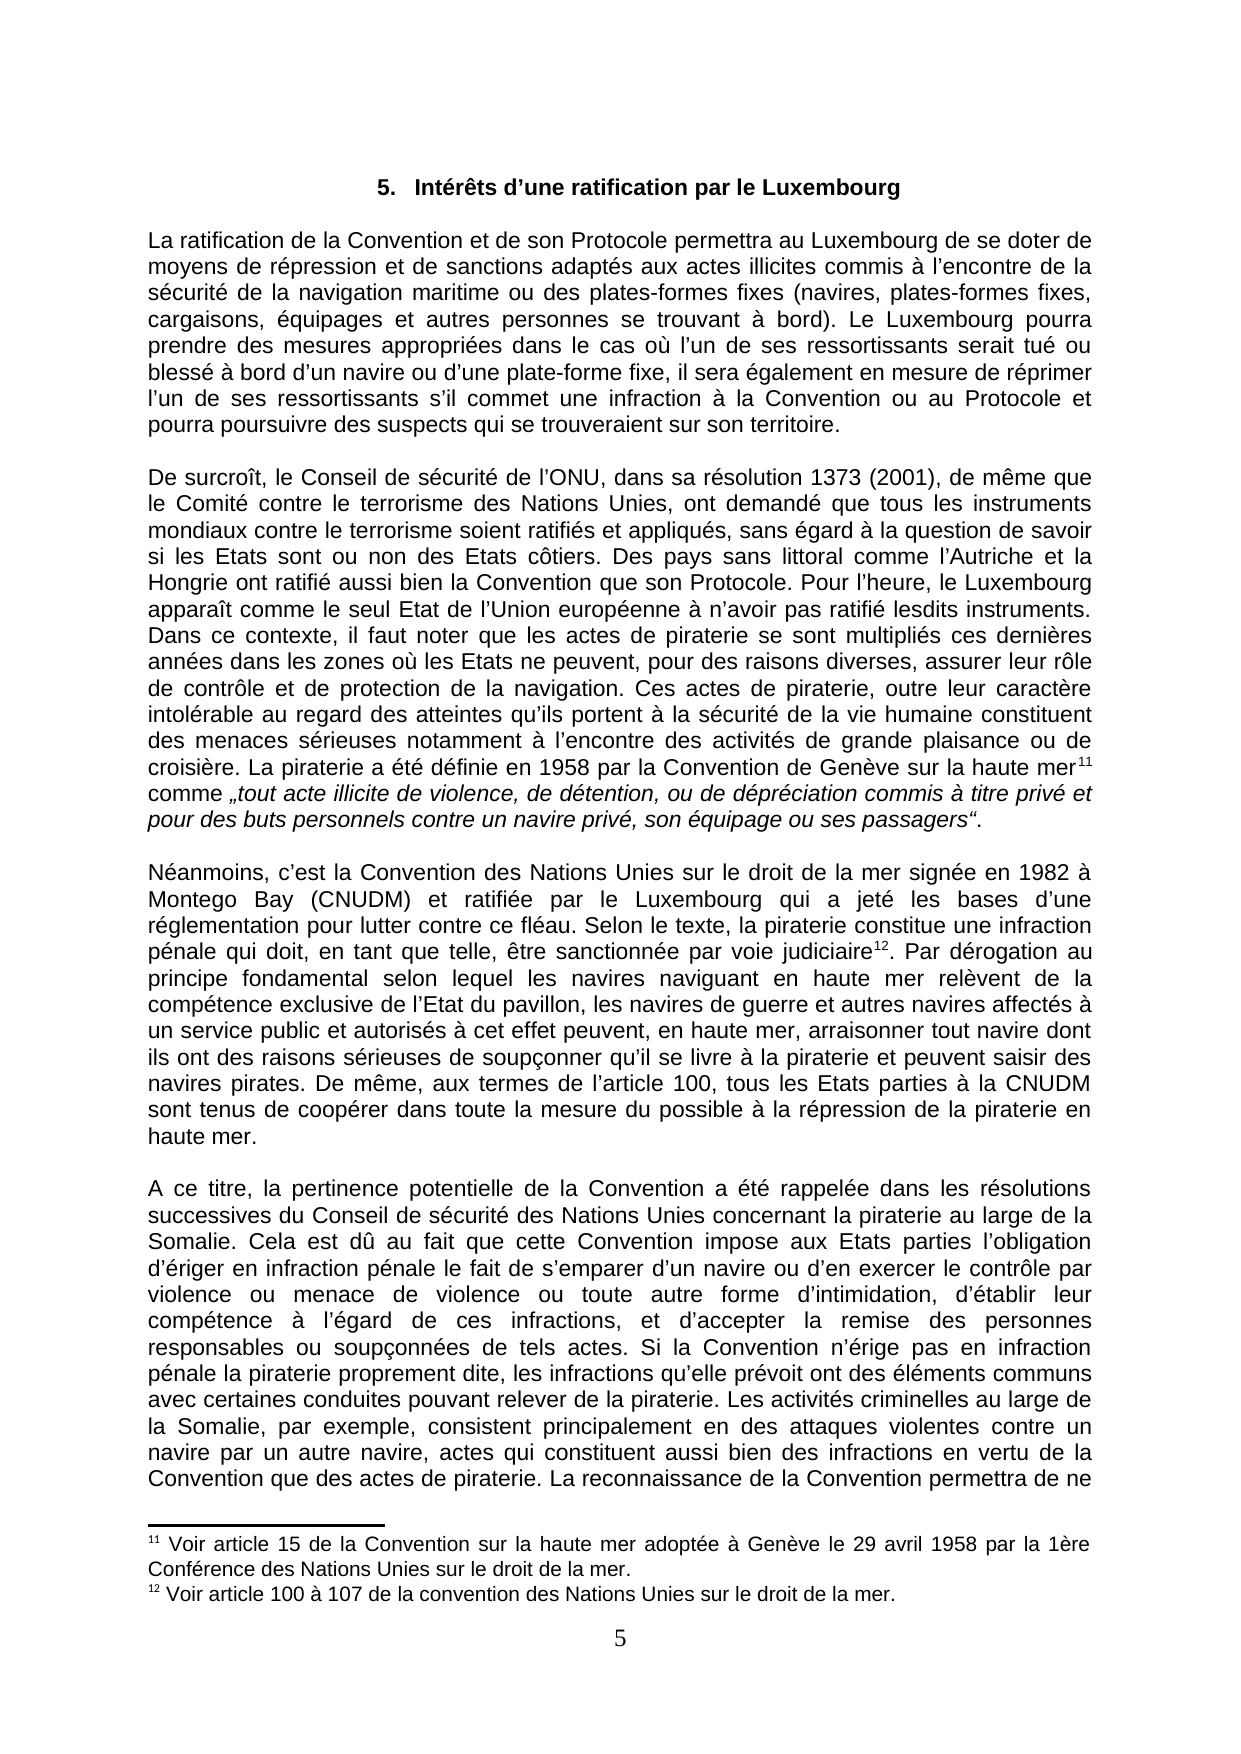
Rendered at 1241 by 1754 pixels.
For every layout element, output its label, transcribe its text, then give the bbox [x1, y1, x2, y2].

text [148, 1175, 1093, 1492]
text De surcroît, le Conseil de sécurité de l’ONU, dans sa résolution 1373 (2001), de même que le Comité contre le terrorisme des Nations Unies, ont demandé que tous les instruments mondiaux contre le terrorisme soient ratifiés et appliqués, sans égard à la question de savoir si les Etats sont ou non des Etats côtiers. Des pays sans littoral comme l’Autriche et la Hongrie ont ratifié aussi bien la Convention que son Protocole. Pour l’heure, le Luxembourg apparaît comme le seul Etat de l’Union européenne à n’avoir pas ratifié lesdits instruments. Dans ce contexte, il faut noter que les actes de piraterie se sont multipliés ces dernières années dans les zones où les Etats ne peuvent, pour des raisons diverses, assurer leur rôle de contrôle et de protection de la navigation. Ces actes de piraterie, outre leur caractère intolérable au regard des atteintes qu’ils portent à la sécurité de la vie humaine constituent des menaces sérieuses notamment à l’encontre des activités de grande plaisance ou de croisière. La piraterie a été définie en 1958 par la Convention de Genève sur la haute mer comme „tout acte illicite de violence, de détention, ou de dépréciation commis à titre privé et pour des buts personnels contre un navire privé, son équipage ou ses passagers“. [148, 464, 1093, 833]
text La ratification de la Convention et de son Protocole permettra au Luxembourg de se doter de moyens de répression et de sanctions adaptés aux actes illicites commis à l’encontre de la sécurité de la navigation maritime ou des plates-formes fixes (navires, plates-formes fixes, cargaisons, équipages et autres personnes se trouvant à bord). Le Luxembourg pourra prendre des mesures appropriées dans le cas où l’un de ses ressortissants serait tué ou blessé à bord d’un navire ou d’une plate-forme fixe, il sera également en mesure de réprimer l’un de ses ressortissants s’il commet une infraction à la Convention ou au Protocole et pourra poursuivre des suspects qui se trouveraient sur son territoire. [148, 227, 1093, 437]
text Néanmoins, c’est la Convention des Nations Unies sur le droit de la mer signée en 1982 à Montego Bay (CNUDM) et ratifiée par le Luxembourg qui a jeté les bases d’une réglementation pour lutter contre ce fléau. Selon le texte, la piraterie constitue une infraction pénale qui doit, en tant que telle, être sanctionnée par voie judiciaire. Par dérogation au principe fondamental selon lequel les navires naviguant en haute mer relèvent de la compétence exclusive de l’Etat du pavillon, les navires de guerre et autres navires affectés à un service public et autorisés à cet effet peuvent, en haute mer, arraisonner tout navire dont ils ont des raisons sérieuses de soupçonner qu’il se livre à la piraterie et peuvent saisir des navires pirates. De même, aux termes de l’article 100, tous les Etats parties à la CNUDM sont tenus de coopérer dans toute la mesure du possible à la répression de la piraterie en haute mer. [148, 859, 1093, 1149]
list Intérêts d’une ratification par le Luxembourg [185, 174, 1093, 200]
